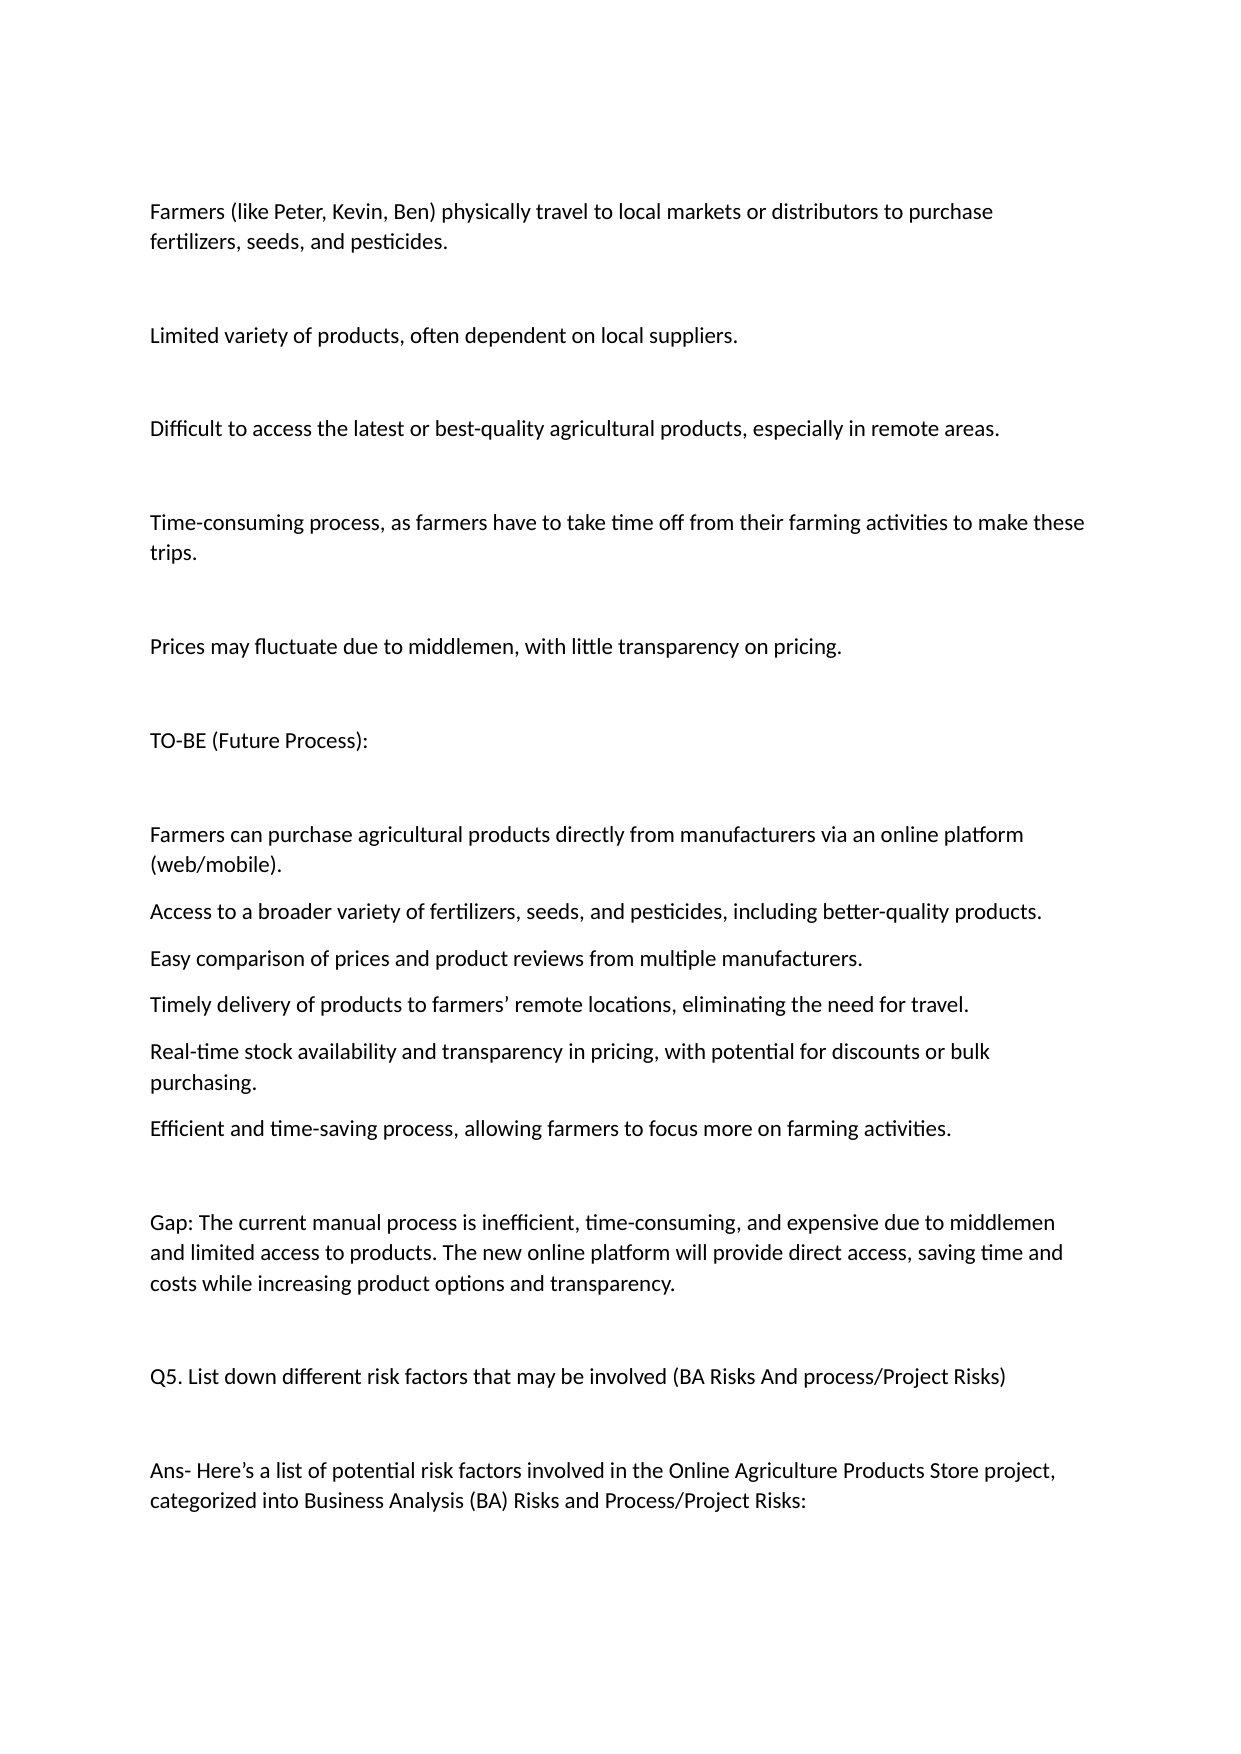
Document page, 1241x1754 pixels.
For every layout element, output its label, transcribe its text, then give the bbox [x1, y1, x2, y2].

text Time-consuming process, as farmers have to take time off from their farming activities to make these trips. [150, 508, 1090, 567]
text Easy comparison of prices and product reviews from multiple manufacturers. [150, 944, 1090, 972]
text Limited variety of products, often dependent on local suppliers. [150, 321, 1090, 349]
text Real-time stock availability and transparency in pricing, with potential for discounts or bulk purchasing. [150, 1037, 1090, 1096]
text Difficult to access the latest or best-quality agricultural products, especially in remote areas. [150, 414, 1090, 443]
text Efficient and time-saving process, allowing farmers to focus more on farming activities. [150, 1114, 1090, 1143]
text Access to a broader variety of fertilizers, seeds, and pesticides, including better-quality products. [150, 897, 1090, 925]
text TO-BE (Future Process): [150, 726, 1090, 754]
text Farmers (like Peter, Kevin, Ben) physically travel to local markets or distributors to purchase fertilizers, seeds, and pesticides. [150, 197, 1090, 255]
text Q5. List down different risk factors that may be involved (BA Risks And process/Project Risks) [150, 1362, 1090, 1391]
text Timely delivery of products to farmers’ remote locations, eliminating the need for travel. [150, 991, 1090, 1019]
text Farmers can purchase agricultural products directly from manufacturers via an online platform (web/mobile). [150, 820, 1090, 878]
text Prices may fluctuate due to middlemen, with little transparency on pricing. [150, 632, 1090, 660]
text Gap: The current manual process is inefficient, time-consuming, and expensive due to middlemen and limited access to products. The new online platform will provide direct access, saving time and costs while increasing product options and transparency. [150, 1208, 1090, 1297]
text Ans- Here’s a list of potential risk factors involved in the Online Agriculture Products Store project, categorized into Business Analysis (BA) Risks and Process/Project Risks: [150, 1456, 1090, 1514]
